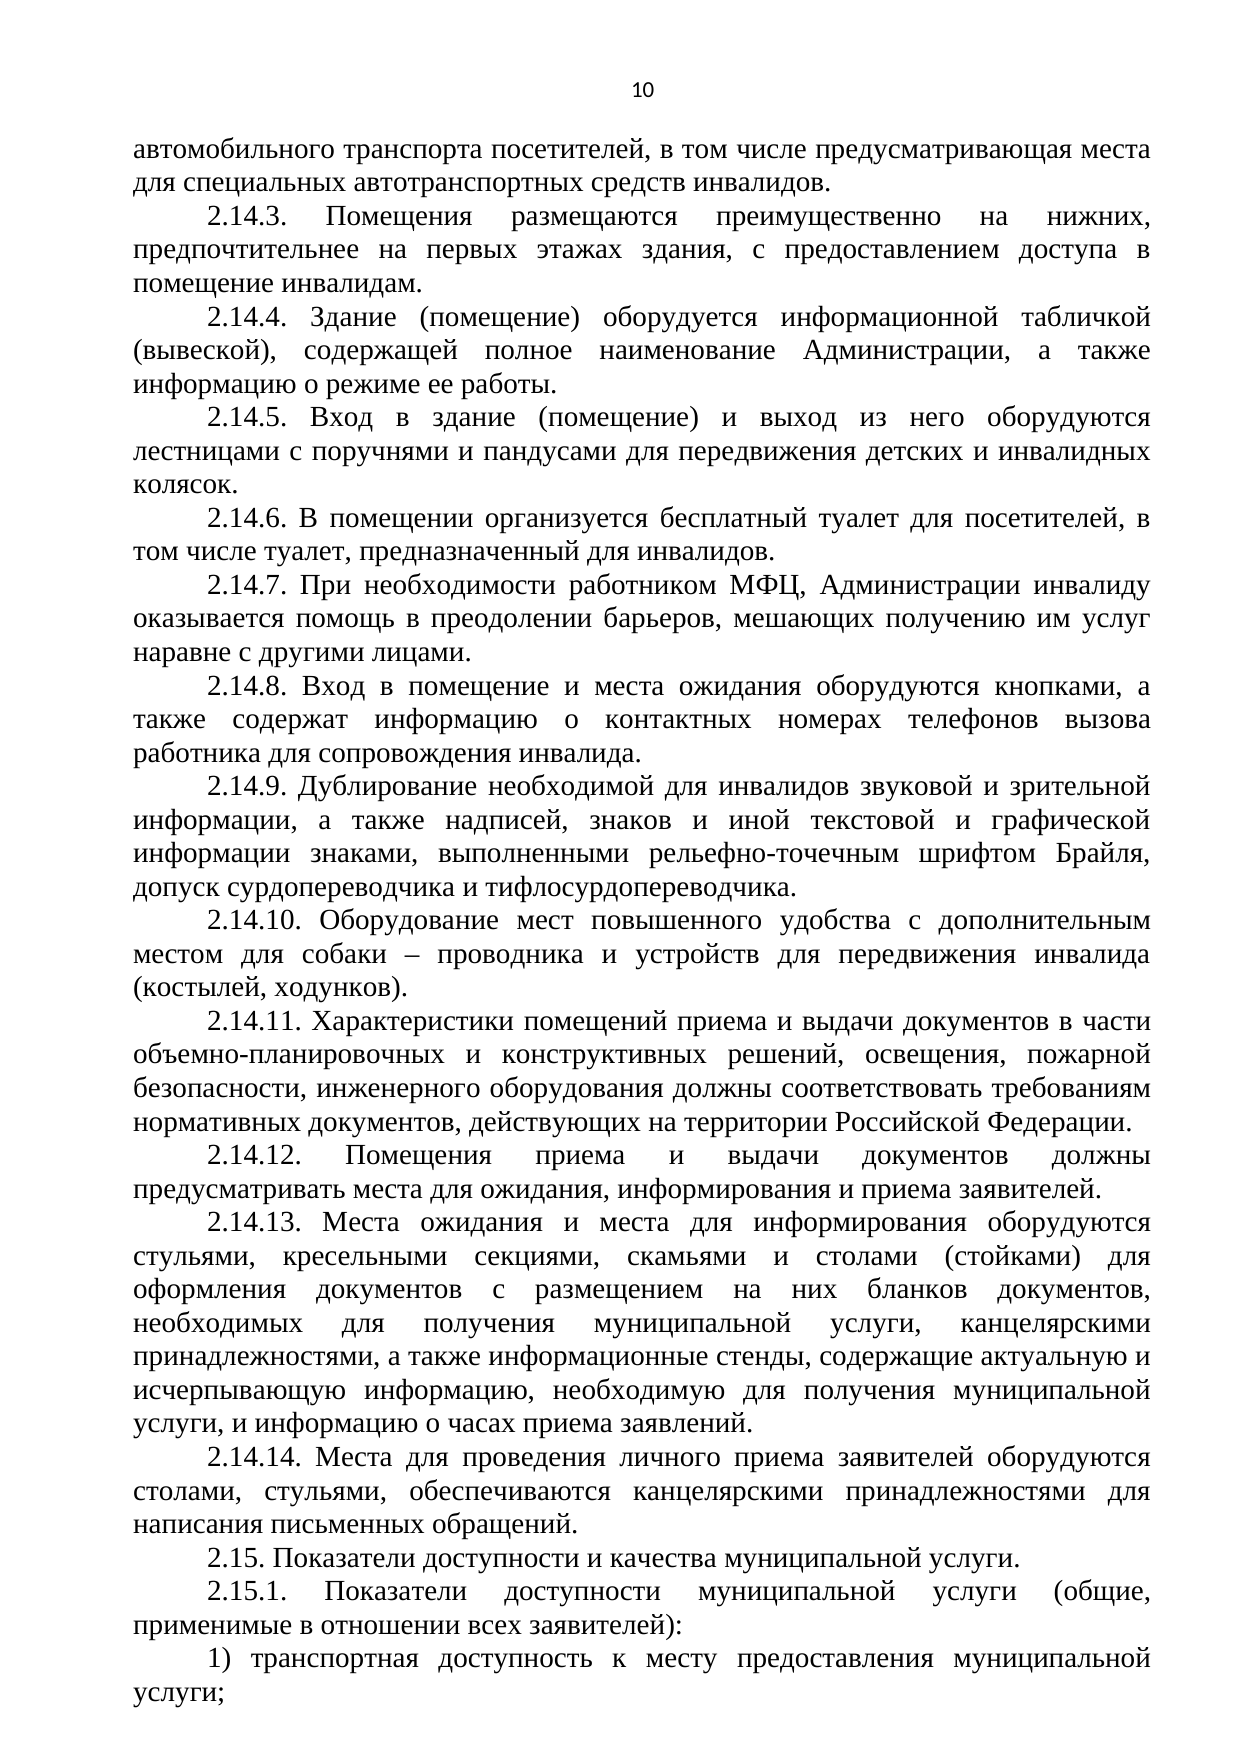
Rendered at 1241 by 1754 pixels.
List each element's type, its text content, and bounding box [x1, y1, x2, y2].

text 2.14.12. Помещения приема и выдачи документов должны предусматривать места для ожидания, информирования и приема заявителей. [133, 1137, 1152, 1204]
text 2.14.9. Дублирование необходимой для инвалидов звуковой и зрительной информации, а также надписей, знаков и иной текстовой и графической информации знаками, выполненными рельефно-точечным шрифтом Брайля, допуск сурдопереводчика и тифлосурдопереводчика. [133, 768, 1152, 902]
text 2.14.14. Места для проведения личного приема заявителей оборудуются столами, стульями, обеспечиваются канцелярскими принадлежностями для написания письменных обращений. [133, 1439, 1152, 1540]
text 2.14.10. Оборудование мест повышенного удобства с дополнительным местом для собаки – проводника и устройств для передвижения инвалида (костылей, ходунков). [133, 902, 1152, 1003]
text 2.14.7. При необходимости работником МФЦ, Администрации инвалиду оказывается помощь в преодолении барьеров, мешающих получению им услуг наравне с другими лицами. [133, 567, 1152, 668]
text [133, 131, 1152, 198]
text 2.15.1. Показатели доступности муниципальной услуги (общие, применимые в отношении всех заявителей): [133, 1573, 1152, 1640]
text 2.14.8. Вход в помещение и места ожидания оборудуются кнопками, а также содержат информацию о контактных номерах телефонов вызова работника для сопровождения инвалида. [133, 668, 1152, 768]
text 2.14.3. Помещения размещаются преимущественно на нижних, предпочтительнее на первых этажах здания, с предоставлением доступа в помещение инвалидам. [133, 198, 1152, 299]
text 2.14.4. Здание (помещение) оборудуется информационной табличкой (вывеской), содержащей полное наименование Администрации, а также информацию о режиме ее работы. [133, 299, 1152, 399]
text 2.14.13. Места ожидания и места для информирования оборудуются стульями, кресельными секциями, скамьями и столами (стойками) для оформления документов с размещением на них бланков документов, необходимых для получения муниципальной услуги, канцелярскими принадлежностями, а также информационные стенды, содержащие актуальную и исчерпывающую информацию, необходимую для получения муниципальной услуги, и информацию о часах приема заявлений. [133, 1204, 1152, 1439]
text 2.14.11. Характеристики помещений приема и выдачи документов в части объемно-планировочных и конструктивных решений, освещения, пожарной безопасности, инженерного оборудования должны соответствовать требованиям нормативных документов, действующих на территории Российской Федерации. [133, 1003, 1152, 1137]
text 1) транспортная доступность к месту предоставления муниципальной услуги; [133, 1640, 1152, 1707]
text 2.14.5. Вход в здание (помещение) и выход из него оборудуются лестницами с поручнями и пандусами для передвижения детских и инвалидных колясок. [133, 399, 1152, 500]
text 2.14.6. В помещении организуется бесплатный туалет для посетителей, в том числе туалет, предназначенный для инвалидов. [133, 500, 1152, 567]
text 2.15. Показатели доступности и качества муниципальной услуги. [133, 1540, 1152, 1573]
